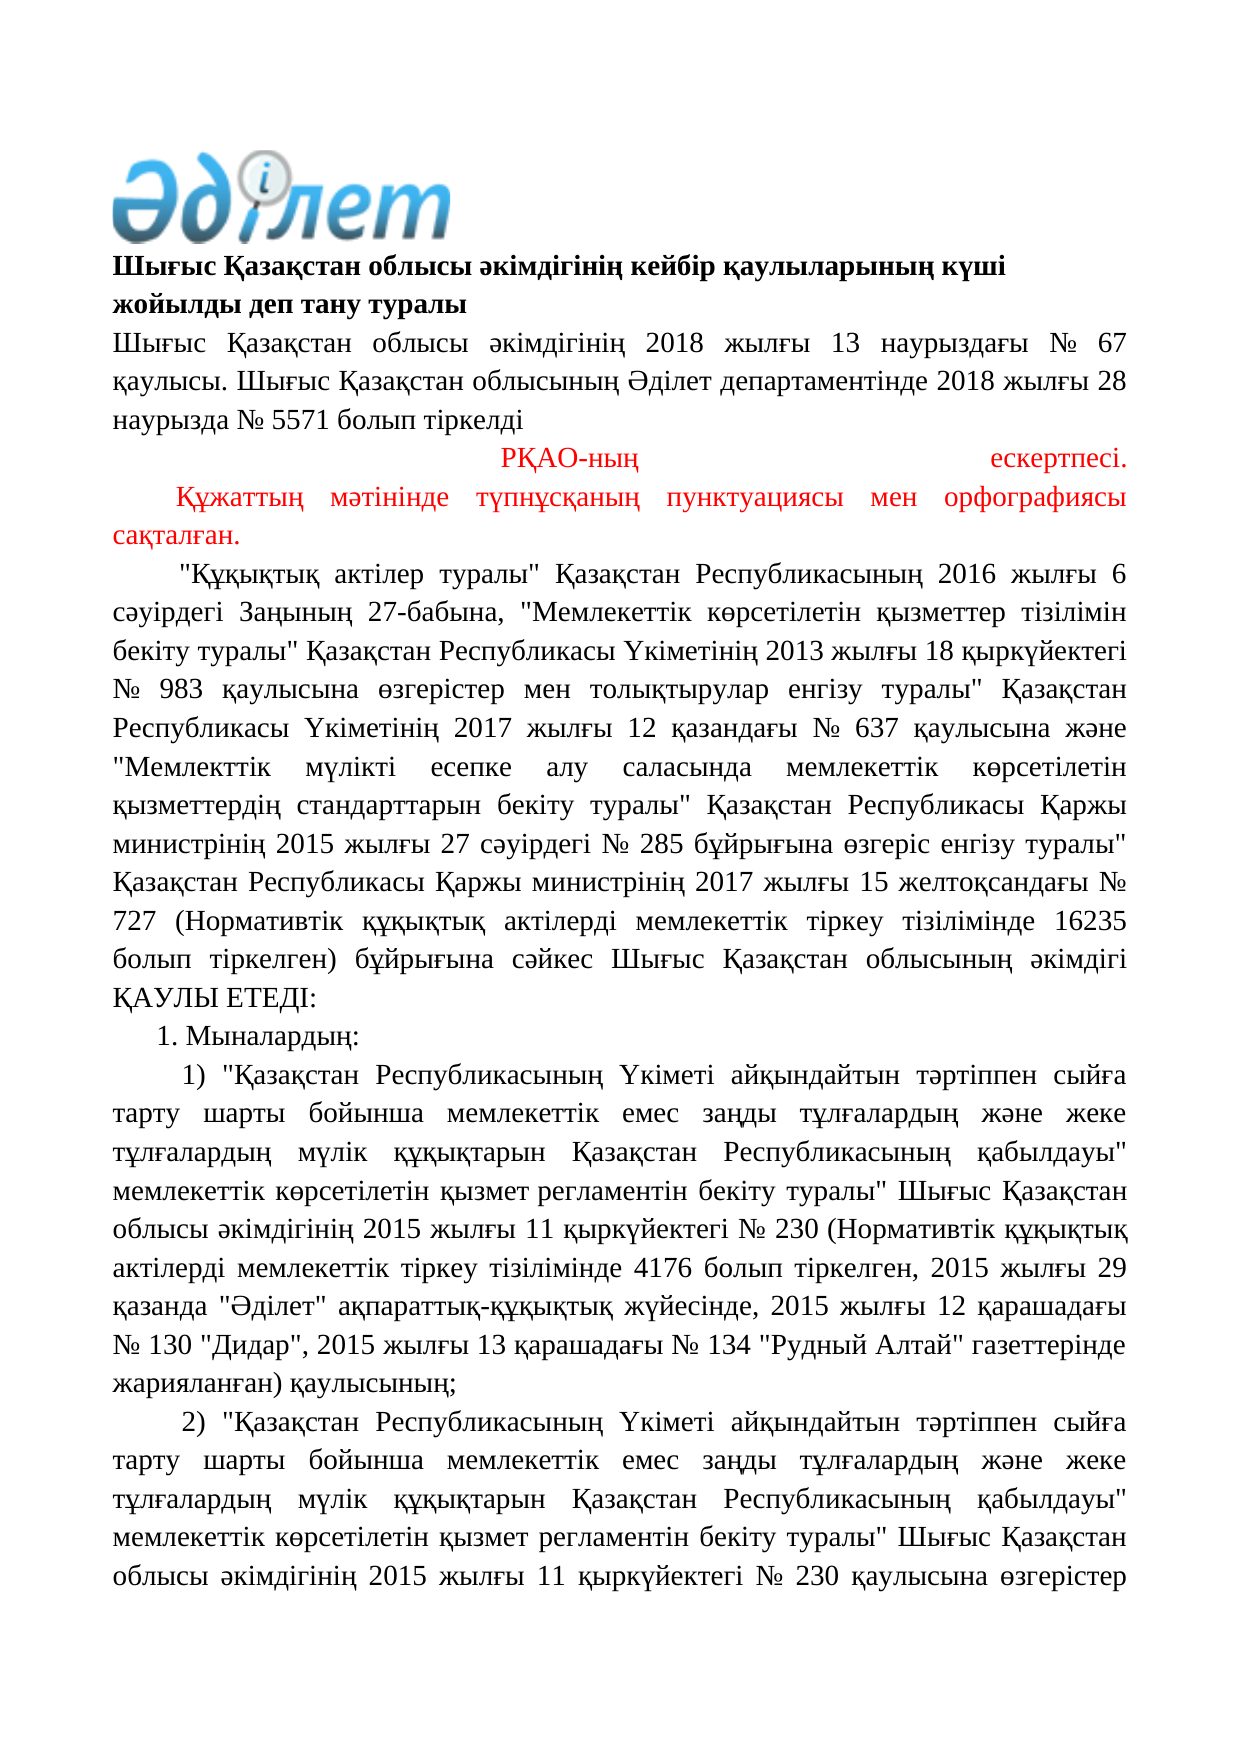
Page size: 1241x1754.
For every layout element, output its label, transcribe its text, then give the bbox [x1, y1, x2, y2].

text 1. Мыналардың: [112, 1018, 1128, 1052]
text Шығыс Қазақстан облысы әкімдігінің кейбір қаулыларының күші жойылды деп тану туралы [112, 248, 1128, 320]
picture [112, 150, 451, 244]
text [112, 1404, 1128, 1592]
text Шығыс Қазақстан облысы әкімдігінің 2018 жылғы 13 наурыздағы № 67 қаулысы. Шығыс Қазақстан облысының Әділет департаментінде 2018 жылғы 28 наурызда № 5571 болып тіркелді [112, 325, 1128, 435]
text "Құқықтық актілер туралы" Қазақстан Республикасының 2016 жылғы 6 сәуірдегі Заңының 27-бабына, "Мемлекеттік көрсетілетін қызметтер тізілімін бекіту туралы" Қазақстан Республикасы Үкіметінің 2013 жылғы 18 қыркүйектегі № 983 қаулысына өзгерістер мен толықтырулар енгізу туралы" Қазақстан Республикасы Үкіметінің 2017 жылғы 12 қазандағы № 637 қаулысына және "Мемлекттік мүлікті есепке алу саласында мемлекеттік көрсетілетін қызметтердің стандарттарын бекіту туралы" Қазақстан Республикасы Қаржы министрінің 2015 жылғы 27 сәуірдегі № 285 бұйрығына өзгеріс енгізу туралы" Қазақстан Республикасы Қаржы министрінің 2017 жылғы 15 желтоқсандағы № 727 (Нормативтік құқықтық актілерді мемлекеттік тіркеу тізілімінде 16235 болып тіркелген) бұйрығына сәйкес Шығыс Қазақстан облысының әкімдігі ҚАУЛЫ ЕТЕДІ: [112, 556, 1128, 1013]
text РҚАО-ның ескертпесі. Құжаттың мәтінінде түпнұсқаның пунктуациясы мен орфографиясы сақталған. [112, 440, 1128, 551]
text 1) "Қазақстан Республикасының Үкіметі айқындайтын тәртіппен сыйға тарту шарты бойынша мемлекеттік емес заңды тұлғалардың және жеке тұлғалардың мүлік құқықтарын Қазақстан Республикасының қабылдауы" мемлекеттік көрсетілетін қызмет регламентін бекіту туралы" Шығыс Қазақстан облысы әкімдігінің 2015 жылғы 11 қыркүйектегі № 230 (Нормативтік құқықтық актілерді мемлекеттік тіркеу тізілімінде 4176 болып тіркелген, 2015 жылғы 29 қазанда "Әділет" ақпараттық-құқықтық жүйесінде, 2015 жылғы 12 қарашадағы № 130 "Дидар", 2015 жылғы 13 қарашадағы № 134 "Рудный Алтай" газеттерінде жарияланған) қаулысының; [112, 1057, 1128, 1399]
